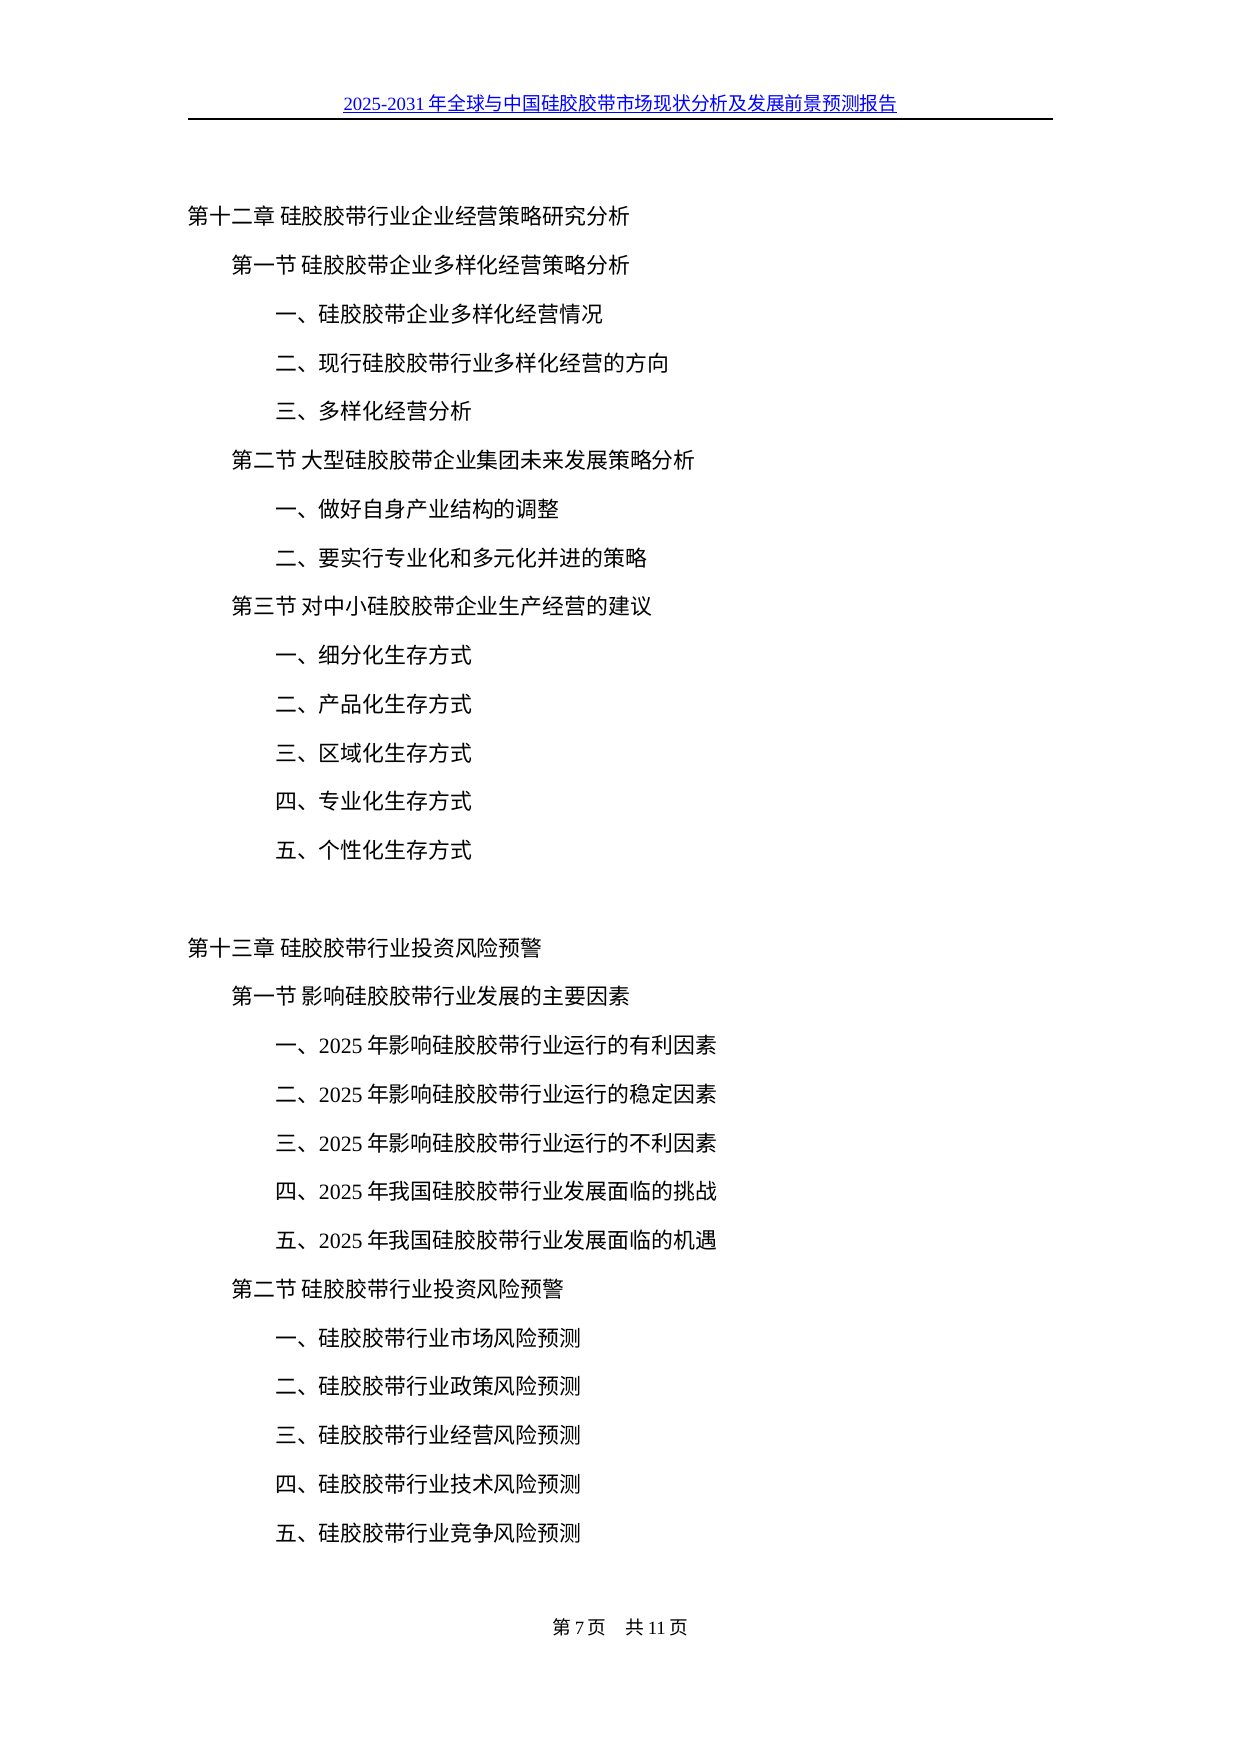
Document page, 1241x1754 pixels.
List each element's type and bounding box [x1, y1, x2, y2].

text [187, 150, 1053, 1548]
